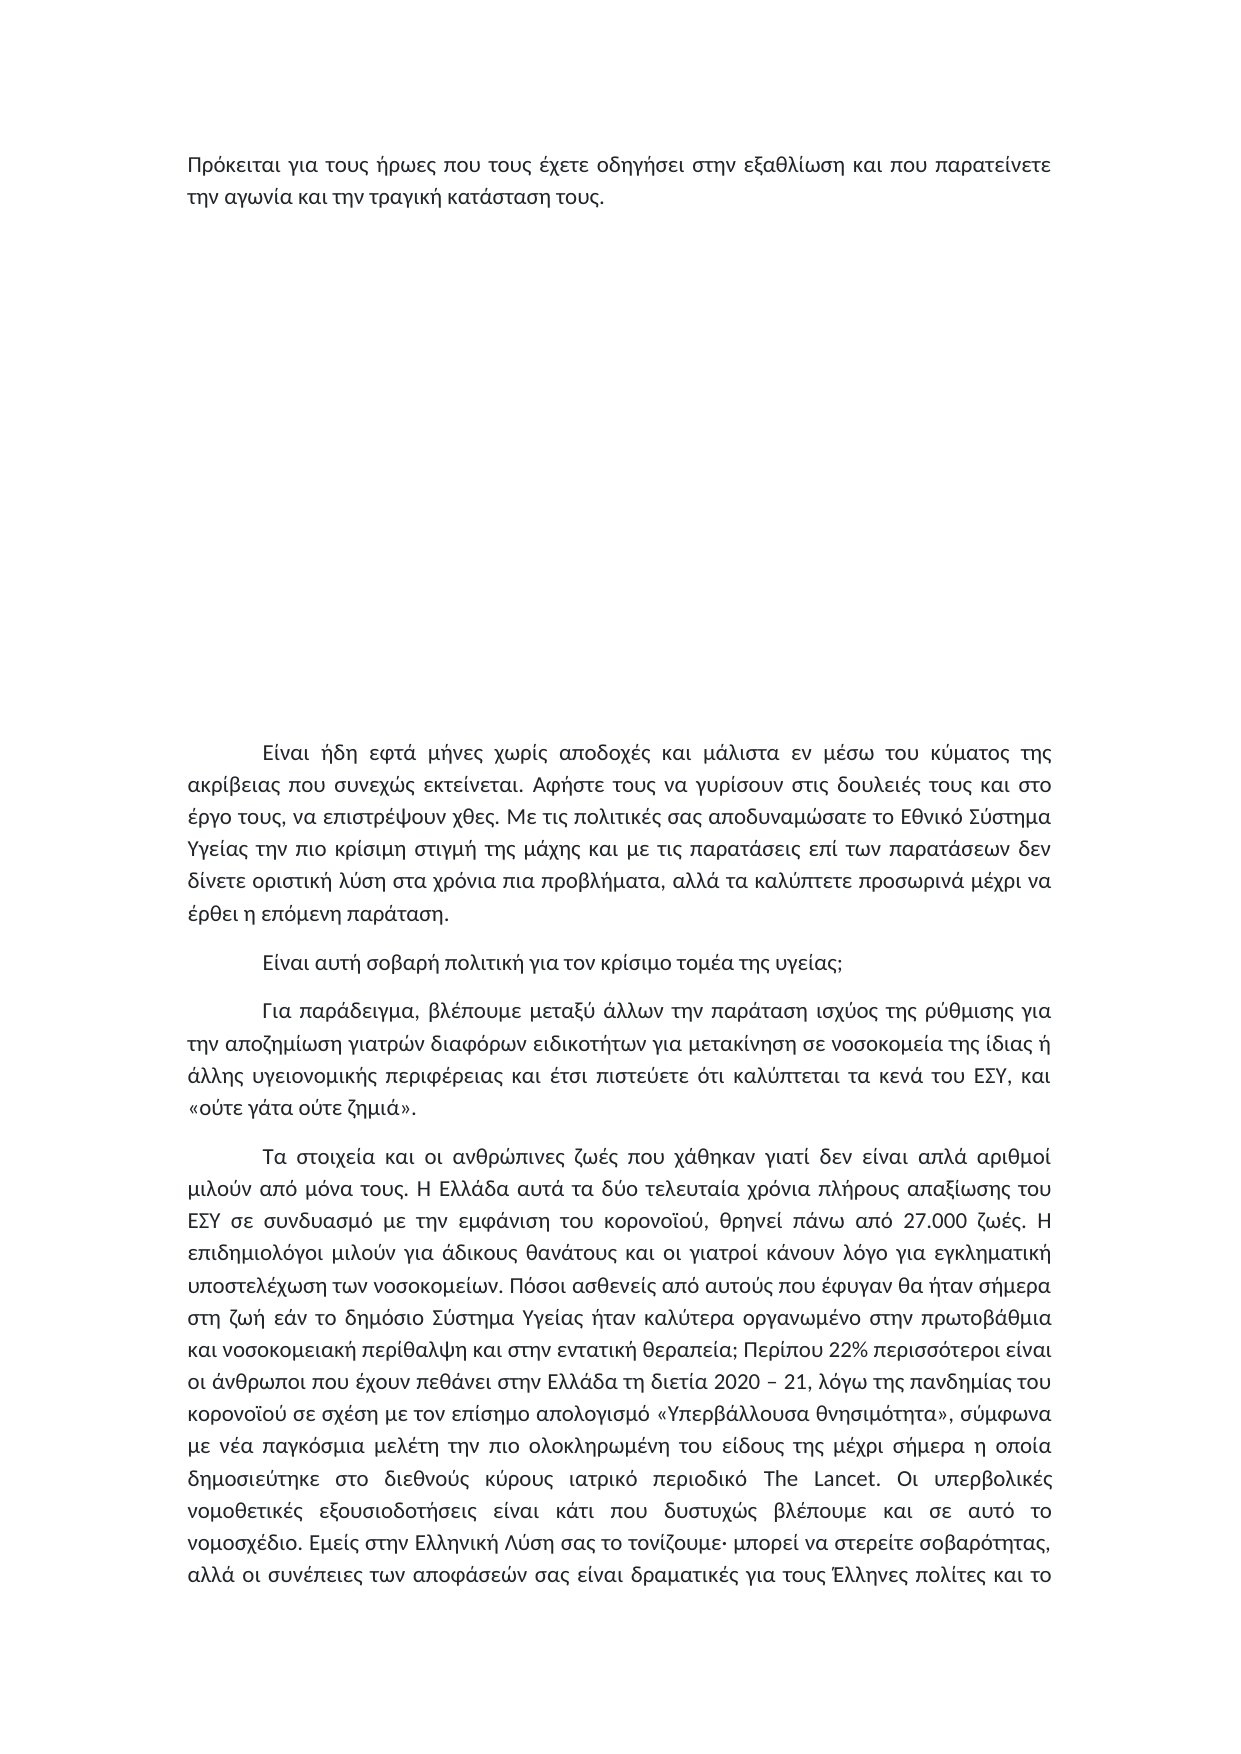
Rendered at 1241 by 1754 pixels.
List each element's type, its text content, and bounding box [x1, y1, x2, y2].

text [187, 150, 1053, 210]
text Είναι αυτή σοβαρή πολιτική για τον κρίσιμο τομέα της υγείας; [187, 948, 1053, 976]
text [187, 1142, 1053, 1588]
text Είναι ήδη εφτά μήνες χωρίς αποδοχές και μάλιστα εν μέσω του κύματος της ακρίβειας που συνεχώς εκτείνεται. Αφήστε τους να γυρίσουν στις δουλειές τους και στο έργο τους, να επιστρέψουν χθες. Με τις πολιτικές σας αποδυναμώσατε το Εθνικό Σύστημα Υγείας την πιο κρίσιμη στιγμή της μάχης και με τις παρατάσεις επί των παρατάσεων δεν δίνετε οριστική λύση στα χρόνια πια προβλήματα, αλλά τα καλύπτετε προσωρινά μέχρι να έρθει η επόμενη παράταση. [187, 738, 1053, 927]
text Για παράδειγμα, βλέπουμε μεταξύ άλλων την παράταση ισχύος της ρύθμισης για την αποζημίωση γιατρών διαφόρων ειδικοτήτων για μετακίνηση σε νοσοκομεία της ίδιας ή άλλης υγειονομικής περιφέρειας και έτσι πιστεύετε ότι καλύπτεται τα κενά του ΕΣΥ, και «ούτε γάτα ούτε ζημιά». [187, 997, 1053, 1121]
